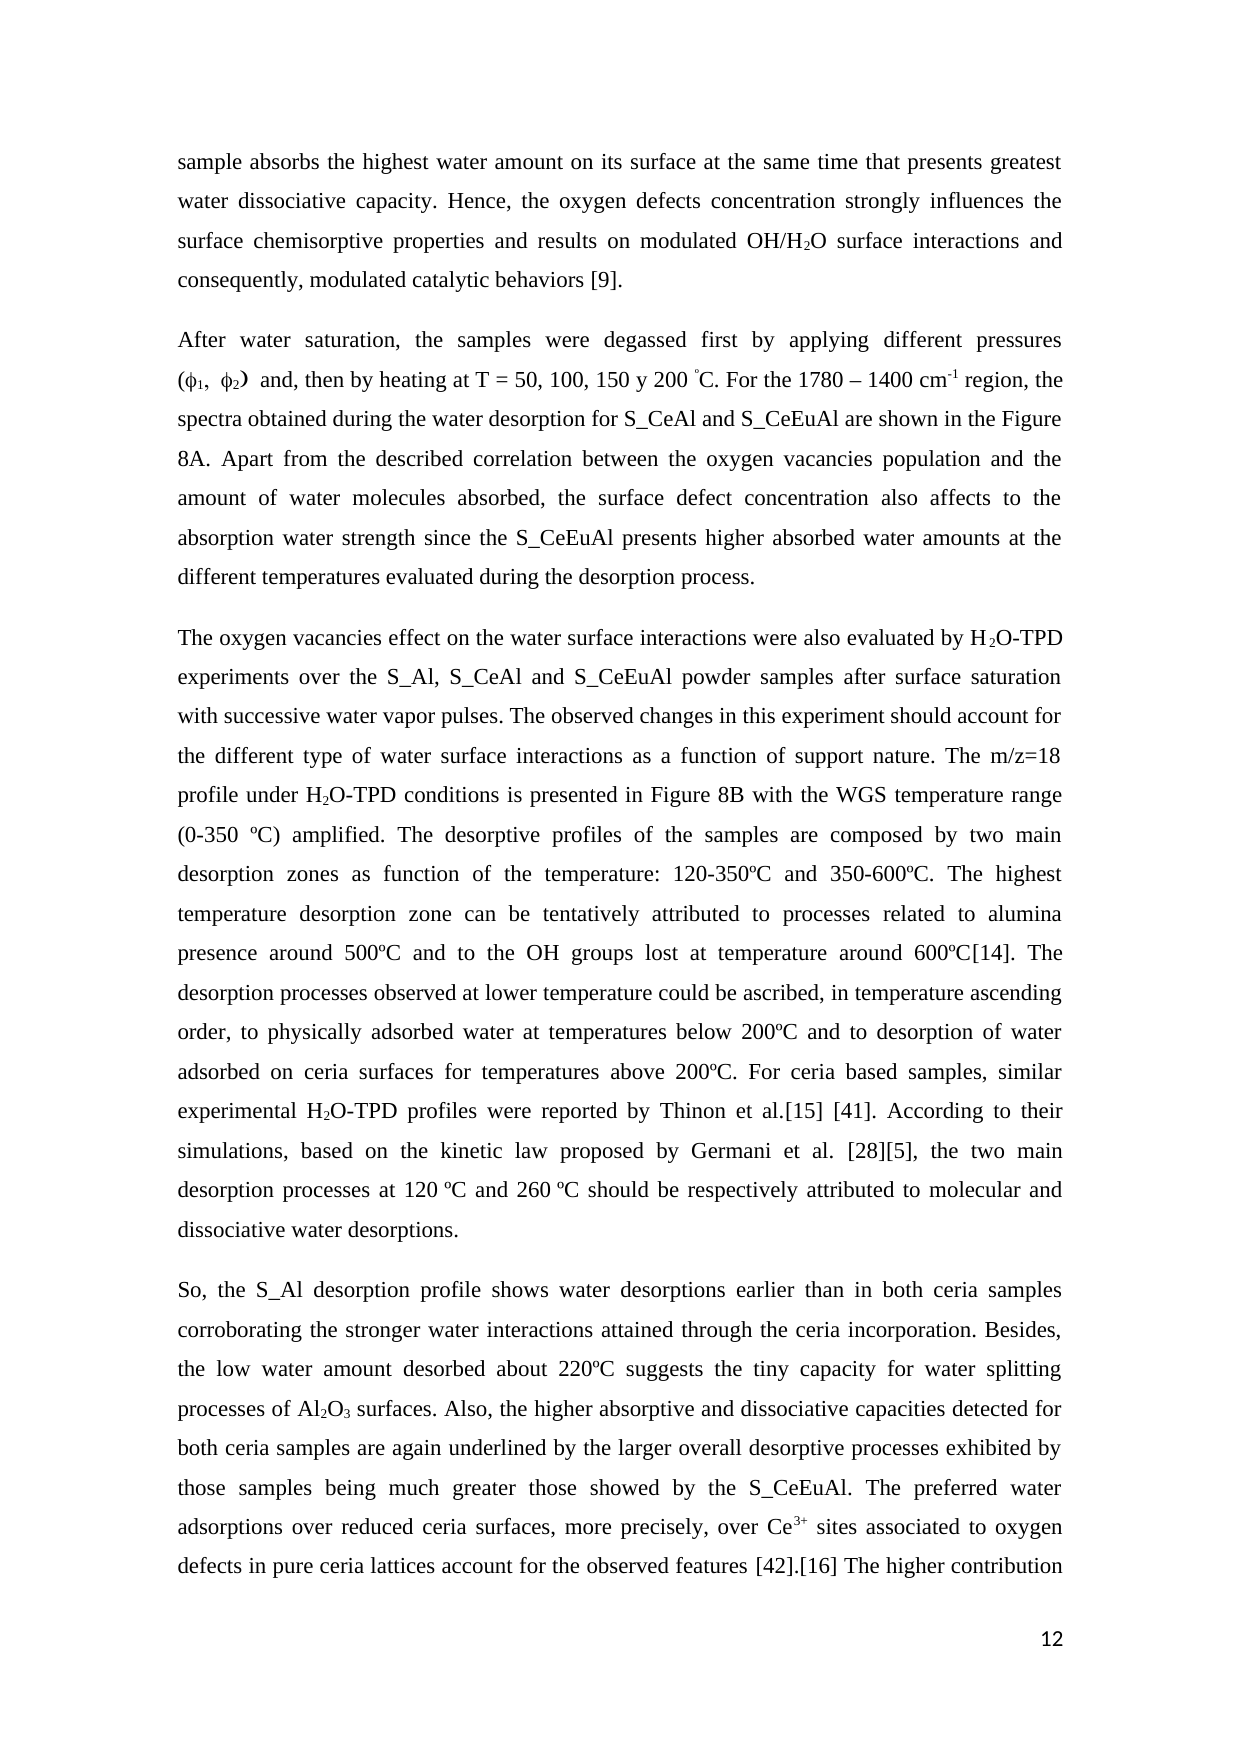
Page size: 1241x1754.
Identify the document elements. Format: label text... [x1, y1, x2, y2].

text The oxygen vacancies effect on the water surface interactions were also evaluated by H2O-TPD experiments over the S_Al, S_CeAl and S_CeEuAl powder samples after surface saturation with successive water vapor pulses. The observed changes in this experiment should account for the different type of water surface interactions as a function of support nature. The m/z=18 profile under H2O-TPD conditions is presented in Figure 8B with the WGS temperature range (0-350 ºC) amplified. The desorptive profiles of the samples are composed by two main desorption zones as function of the temperature: 120-350ºC and 350-600ºC. The highest temperature desorption zone can be tentatively attributed to processes related to alumina presence around 500ºC and to the OH groups lost at temperature around 600ºC[14]. The desorption processes observed at lower temperature could be ascribed, in temperature ascending order, to physically adsorbed water at temperatures below 200ºC and to desorption of water adsorbed on ceria surfaces for temperatures above 200ºC. For ceria based samples, similar experimental H2O-TPD profiles were reported by Thinon et al.[15] [41]. According to their simulations, based on the kinetic law proposed by Germani et al. [28][5], the two main desorption processes at 120 ºC and 260 ºC should be respectively attributed to molecular and dissociative water desorptions. [177, 624, 1063, 1242]
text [177, 1276, 1063, 1579]
text After water saturation, the samples were degassed first by applying different pressures (and, then by heating at T = 50, 100, 150 y 200 ºC. For the 1780 – 1400 cm-1 region, the spectra obtained during the water desorption for S_CeAl and S_CeEuAl are shown in the Figure 8A. Apart from the described correlation between the oxygen vacancies population and the amount of water molecules absorbed, the surface defect concentration also affects to the absorption water strength since the S_CeEuAl presents higher absorbed water amounts at the different temperatures evaluated during the desorption process. [177, 326, 1063, 590]
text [177, 148, 1063, 292]
